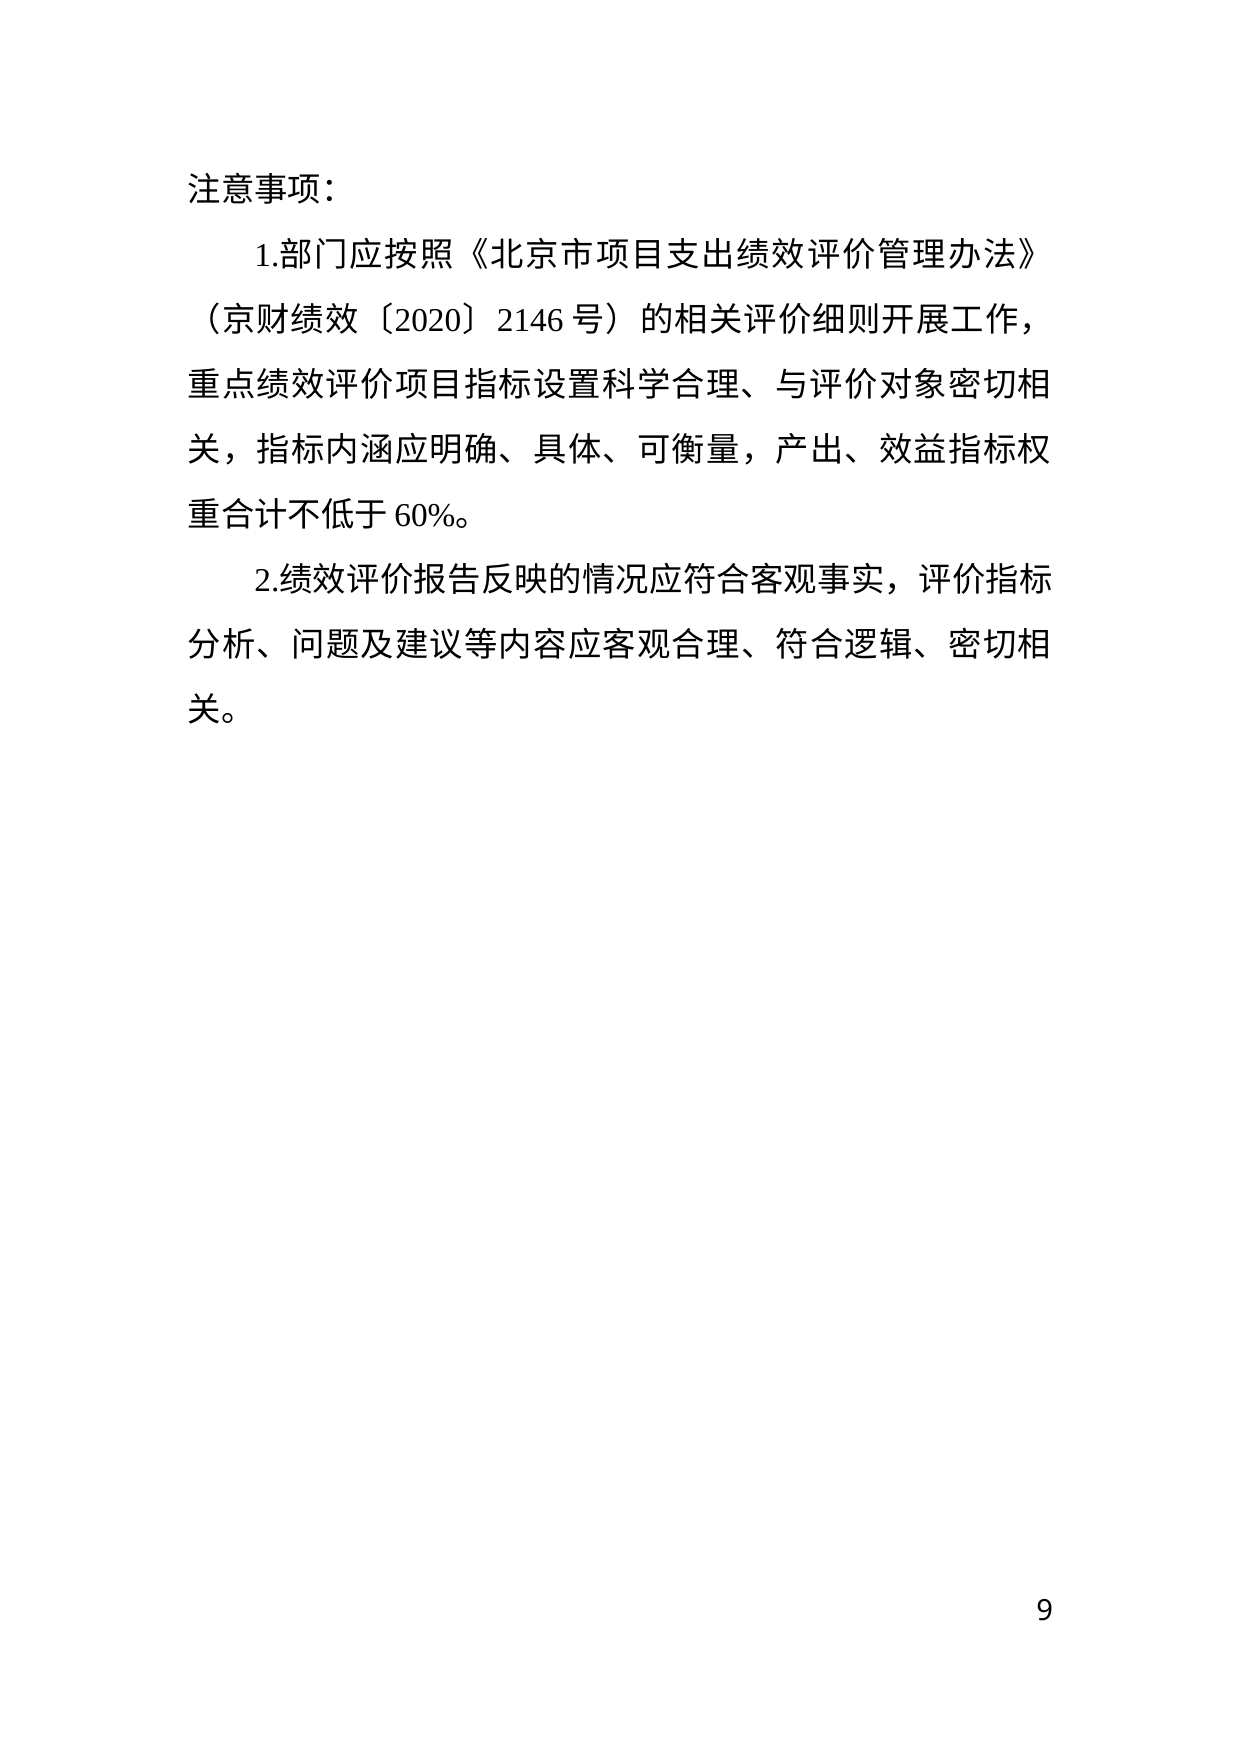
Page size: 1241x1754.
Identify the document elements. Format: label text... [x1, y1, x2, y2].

list 绩效评价报告反映的情况应符合客观事实，评价指标分析、问题及建议等内容应客观合理、符合逻辑、密切相关。 [187, 545, 1053, 740]
text 注意事项： [187, 155, 1053, 220]
list 部门应按照《北京市项目支出绩效评价管理办法》（京财绩效〔2020〕2146号）的相关评价细则开展工作，重点绩效评价项目指标设置科学合理、与评价对象密切相关，指标内涵应明确、具体、可衡量，产出、效益指标权重合计不低于60%。 [187, 220, 1053, 545]
